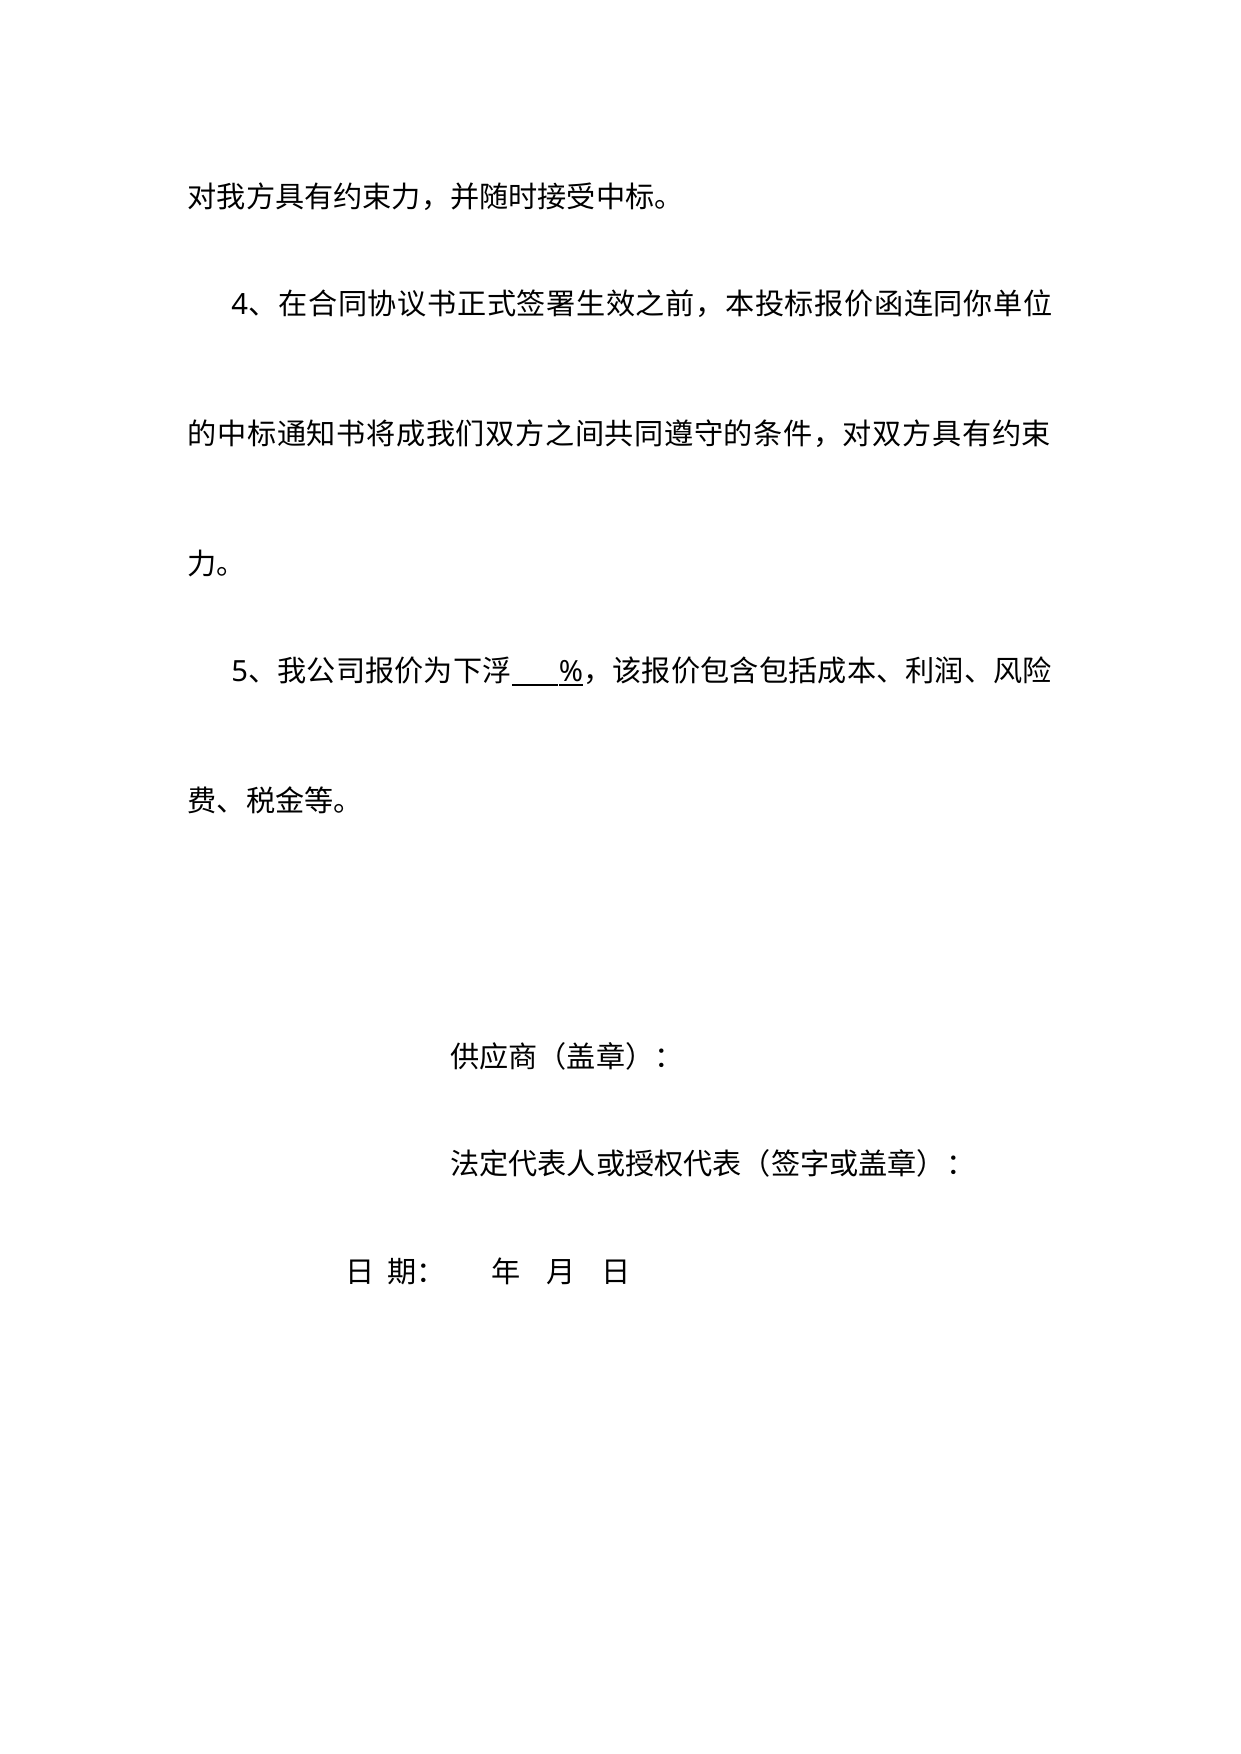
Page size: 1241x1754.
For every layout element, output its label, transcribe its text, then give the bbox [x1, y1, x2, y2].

text 4、在合同协议书正式签署生效之前，本投标报价函连同你单位的中标通知书将成我们双方之间共同遵守的条件，对双方具有约束力。 [187, 269, 1053, 594]
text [187, 162, 1053, 227]
text 供应商（盖章）： [187, 1022, 1053, 1087]
text 法定代表人或授权代表（签字或盖章）： [187, 1129, 1053, 1194]
text 5、我公司报价为下浮 %，该报价包含包括成本、利润、风险费、税金等。 [187, 637, 1053, 832]
text 日 期： 年 月 日 [187, 1237, 1053, 1302]
